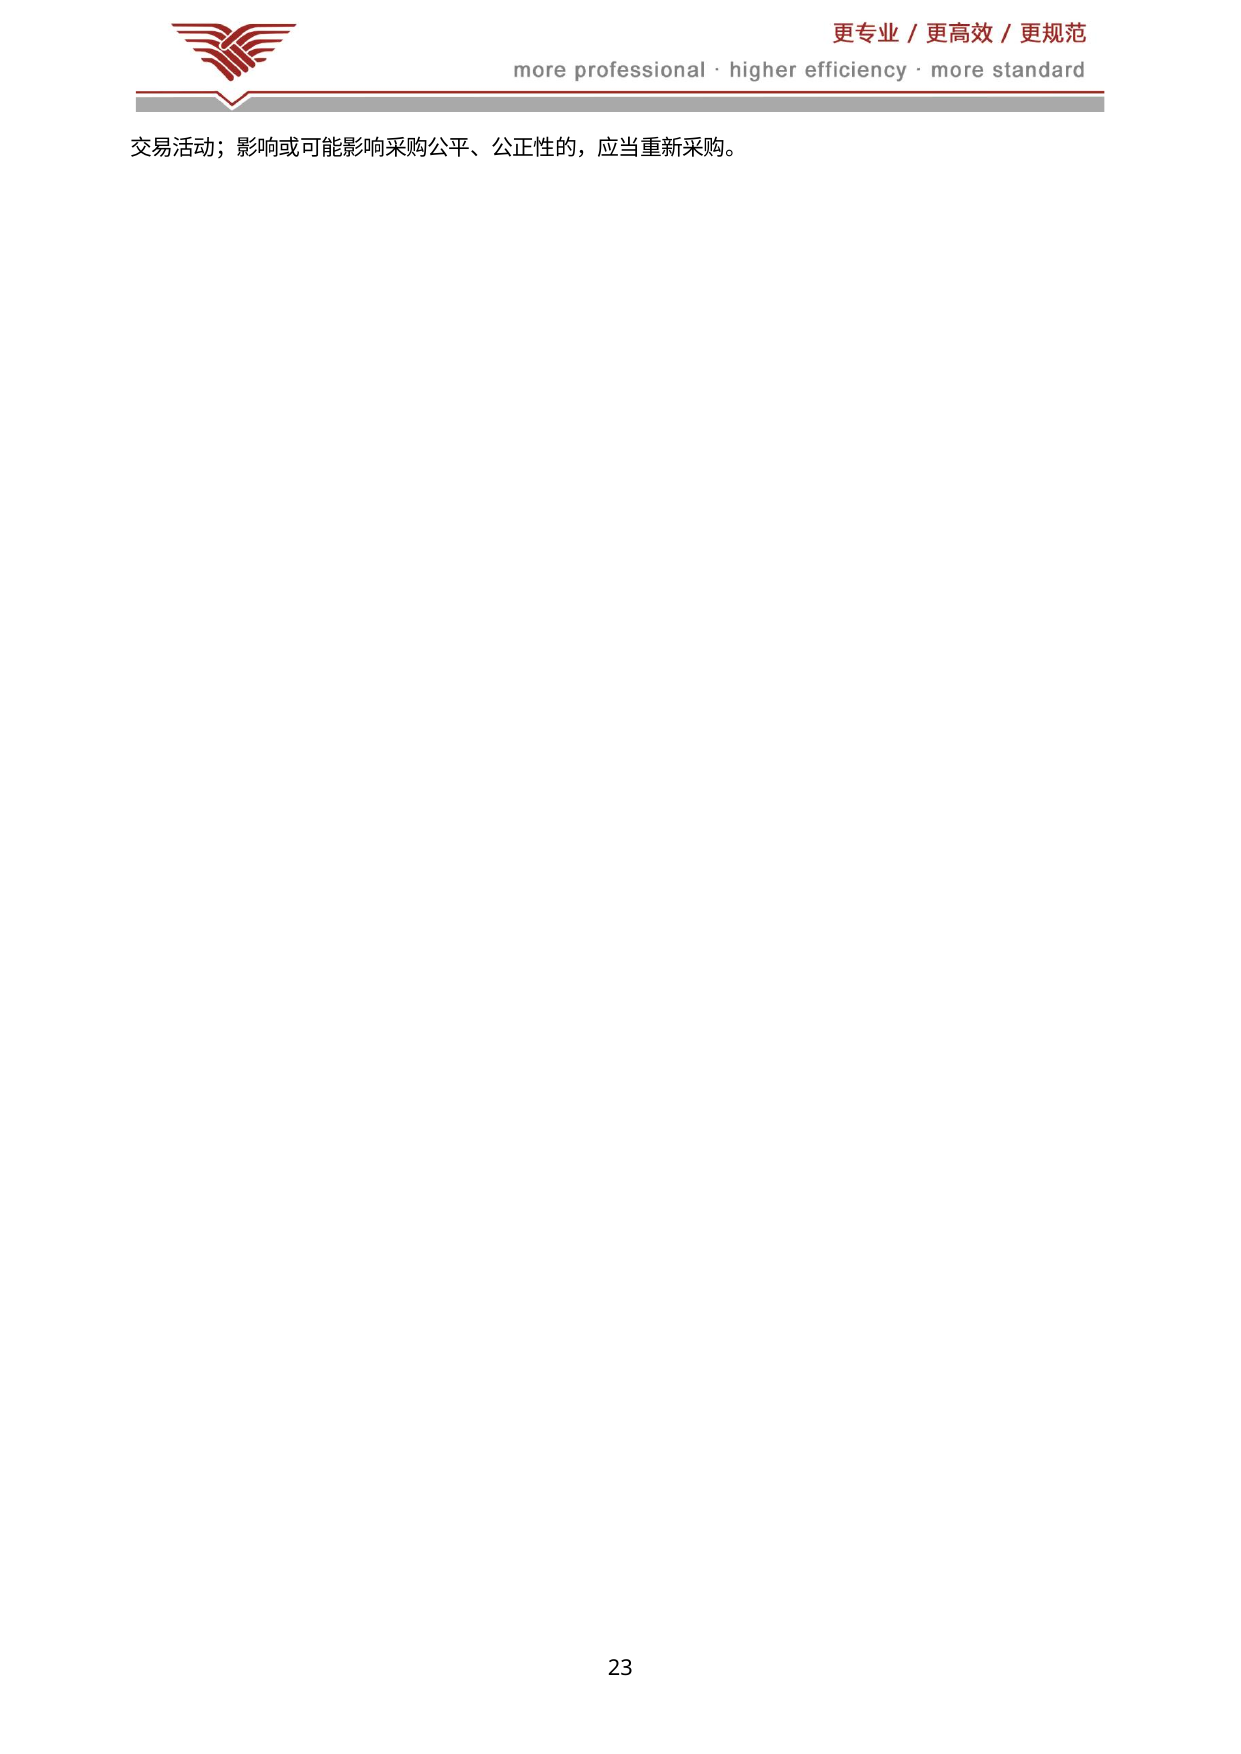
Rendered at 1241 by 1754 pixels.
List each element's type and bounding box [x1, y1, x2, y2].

text [130, 130, 1110, 162]
picture [135, 0, 1105, 112]
